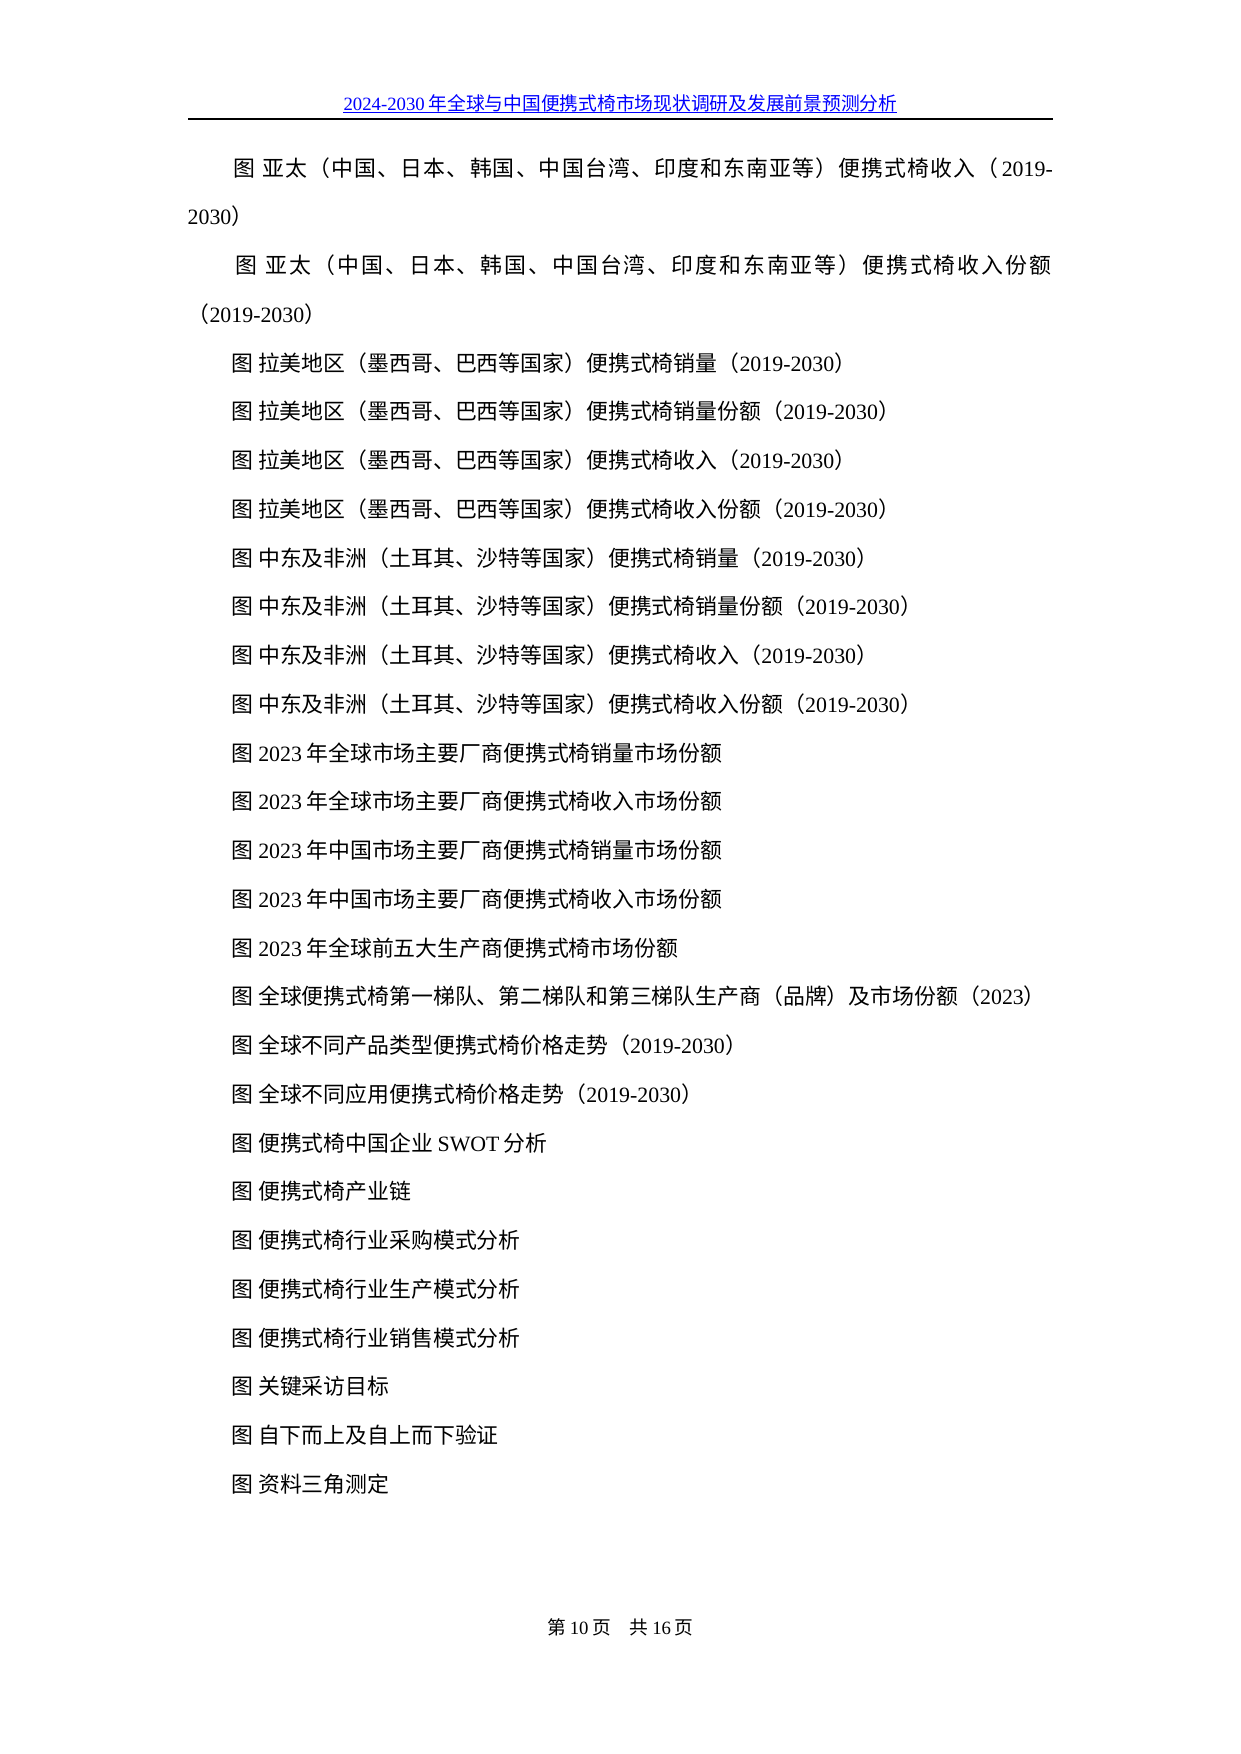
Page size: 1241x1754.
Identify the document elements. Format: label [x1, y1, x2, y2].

text [187, 150, 1053, 1499]
